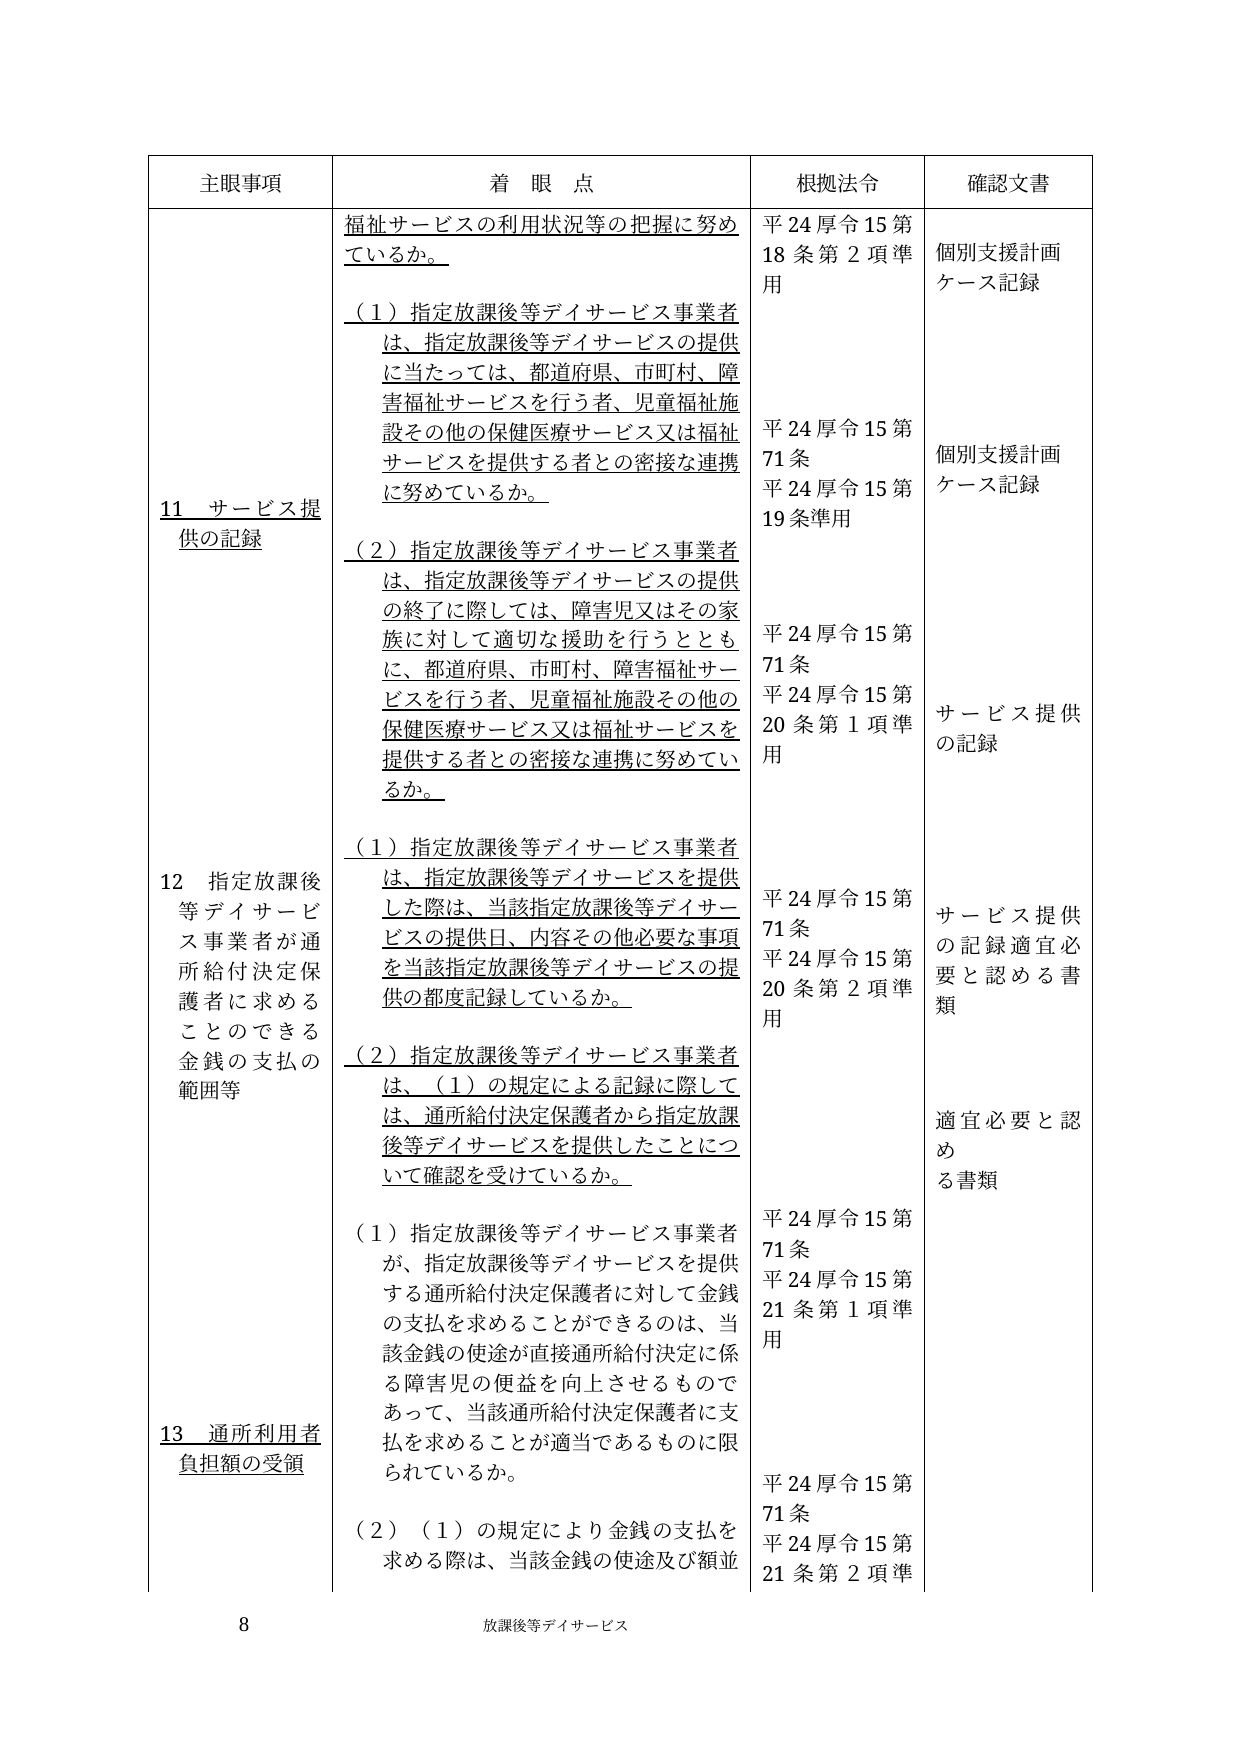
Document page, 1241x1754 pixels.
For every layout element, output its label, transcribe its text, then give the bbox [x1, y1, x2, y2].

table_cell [333, 209, 750, 1592]
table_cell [149, 209, 332, 1592]
table_header 確認文書 [925, 156, 1092, 208]
table_header 根拠法令 [751, 156, 924, 208]
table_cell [751, 209, 924, 1592]
table_header 主眼事項 [149, 156, 332, 208]
table_header 着 眼 点 [333, 156, 750, 208]
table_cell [925, 209, 1092, 1592]
